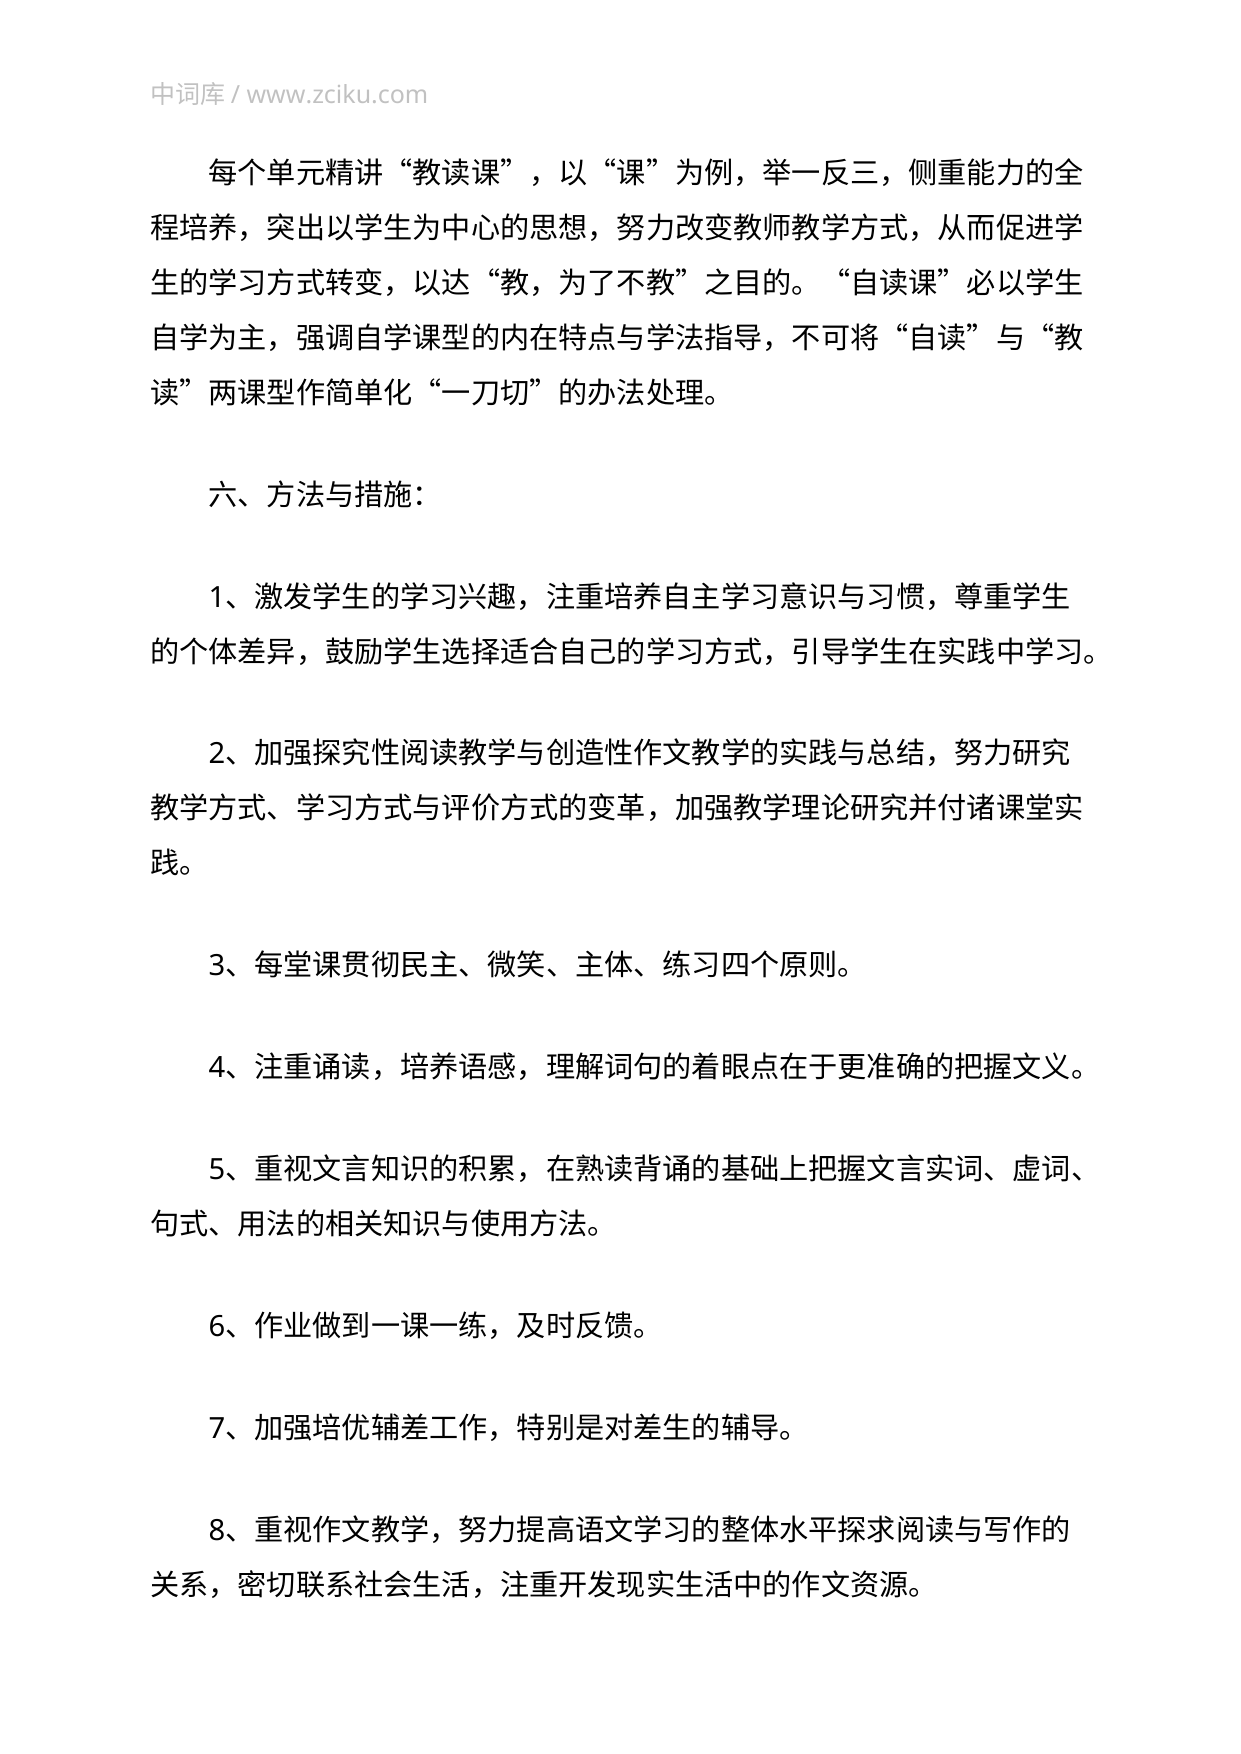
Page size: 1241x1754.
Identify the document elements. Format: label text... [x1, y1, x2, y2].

text 7、加强培优辅差工作，特别是对差生的辅导。 [150, 1404, 1090, 1447]
text 六、方法与措施： [150, 471, 1090, 514]
text 每个单元精讲“教读课”，以“课”为例，举一反三，侧重能力的全程培养，突出以学生为中心的思想，努力改变教师教学方式，从而促进学生的学习方式转变，以达“教，为了不教”之目的。“自读课”必以学生自学为主，强调自学课型的内在特点与学法指导，不可将“自读”与“教读”两课型作简单化“一刀切”的办法处理。 [150, 150, 1090, 412]
text 3、每堂课贯彻民主、微笑、主体、练习四个原则。 [150, 942, 1090, 984]
text 8、重视作文教学，努力提高语文学习的整体水平探求阅读与写作的关系，密切联系社会生活，注重开发现实生活中的作文资源。 [150, 1506, 1090, 1603]
text 1、激发学生的学习兴趣，注重培养自主学习意识与习惯，尊重学生的个体差异，鼓励学生选择适合自己的学习方式，引导学生在实践中学习。 [150, 573, 1090, 670]
text 6、作业做到一课一练，及时反馈。 [150, 1302, 1090, 1345]
text 4、注重诵读，培养语感，理解词句的着眼点在于更准确的把握文义。 [150, 1043, 1090, 1086]
text 2、加强探究性阅读教学与创造性作文教学的实践与总结，努力研究教学方式、学习方式与评价方式的变革，加强教学理论研究并付诸课堂实践。 [150, 730, 1090, 882]
text 5、重视文言知识的积累，在熟读背诵的基础上把握文言实词、虚词、句式、用法的相关知识与使用方法。 [150, 1146, 1090, 1243]
